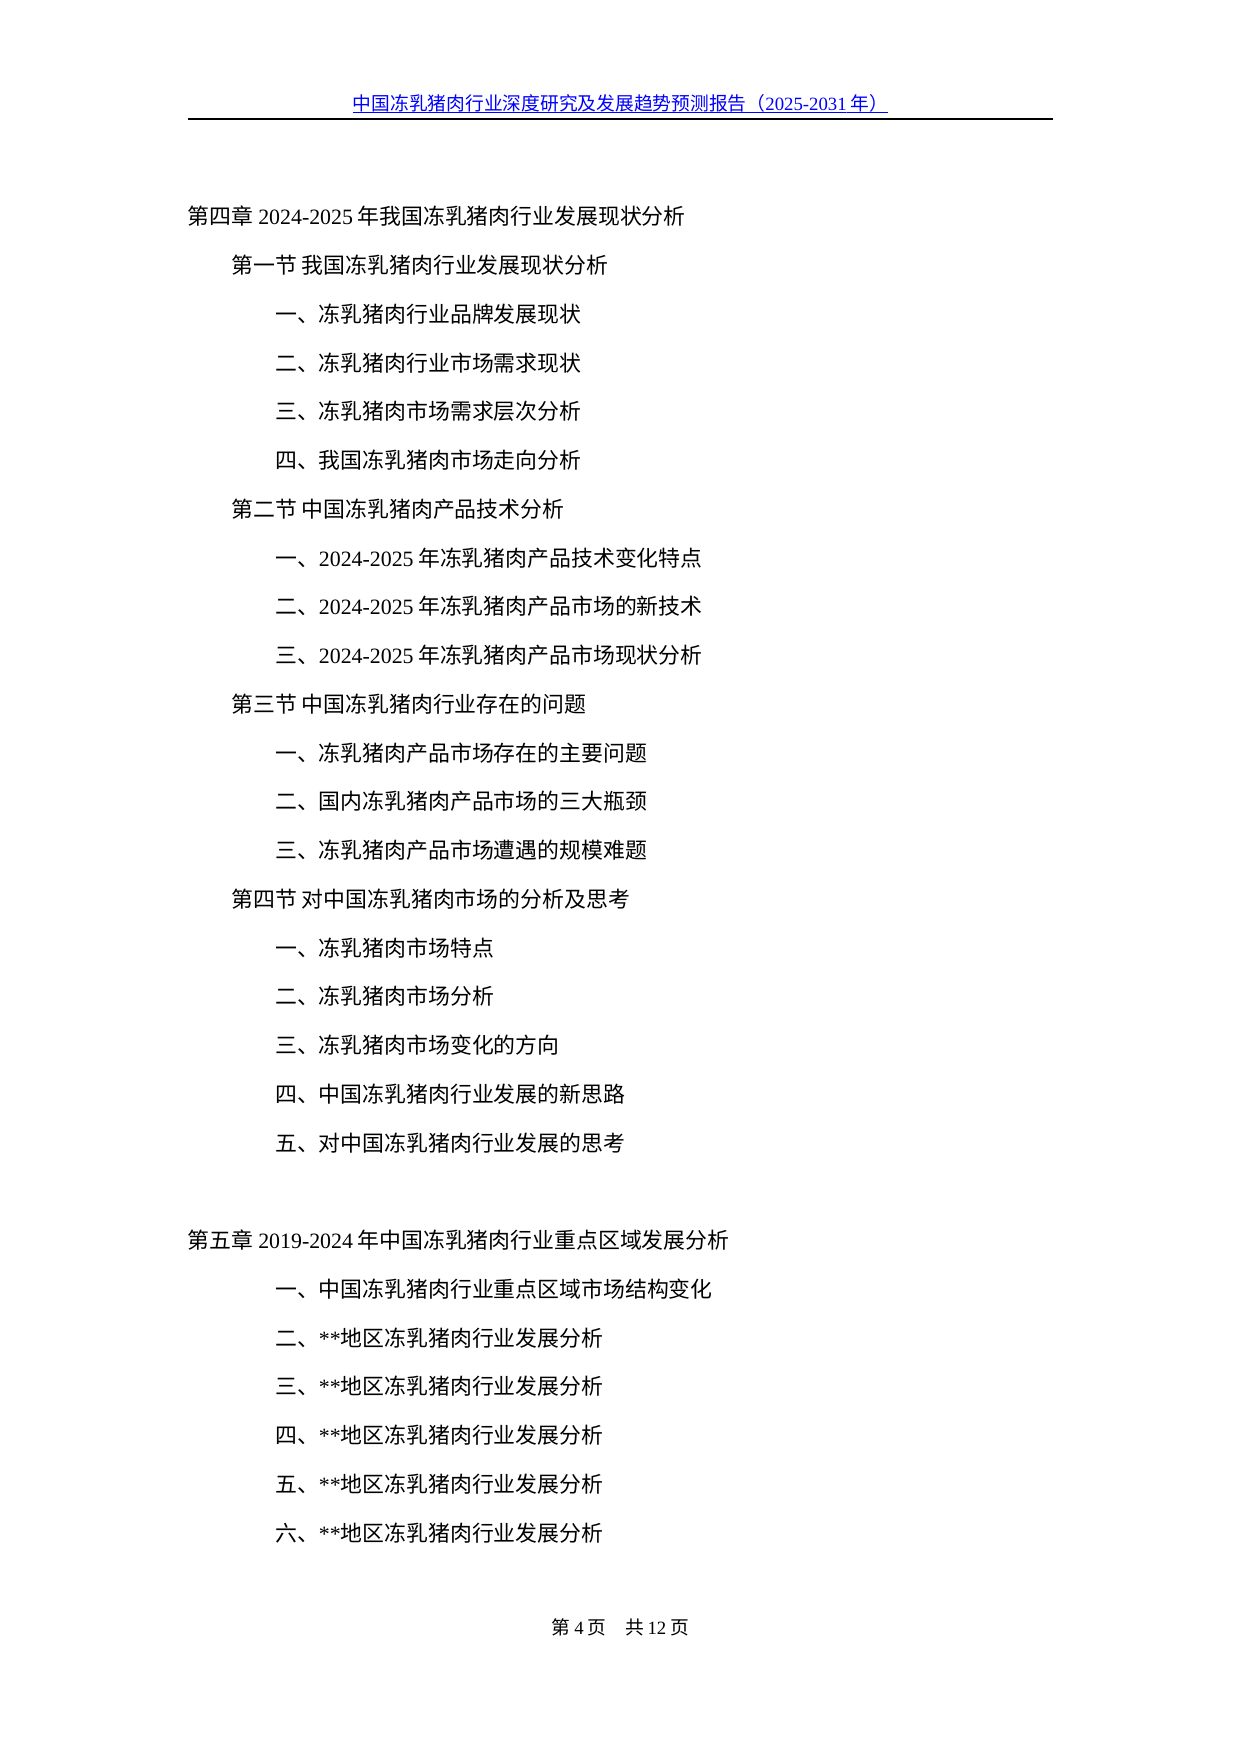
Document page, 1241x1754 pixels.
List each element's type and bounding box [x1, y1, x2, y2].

text [187, 150, 1053, 1548]
